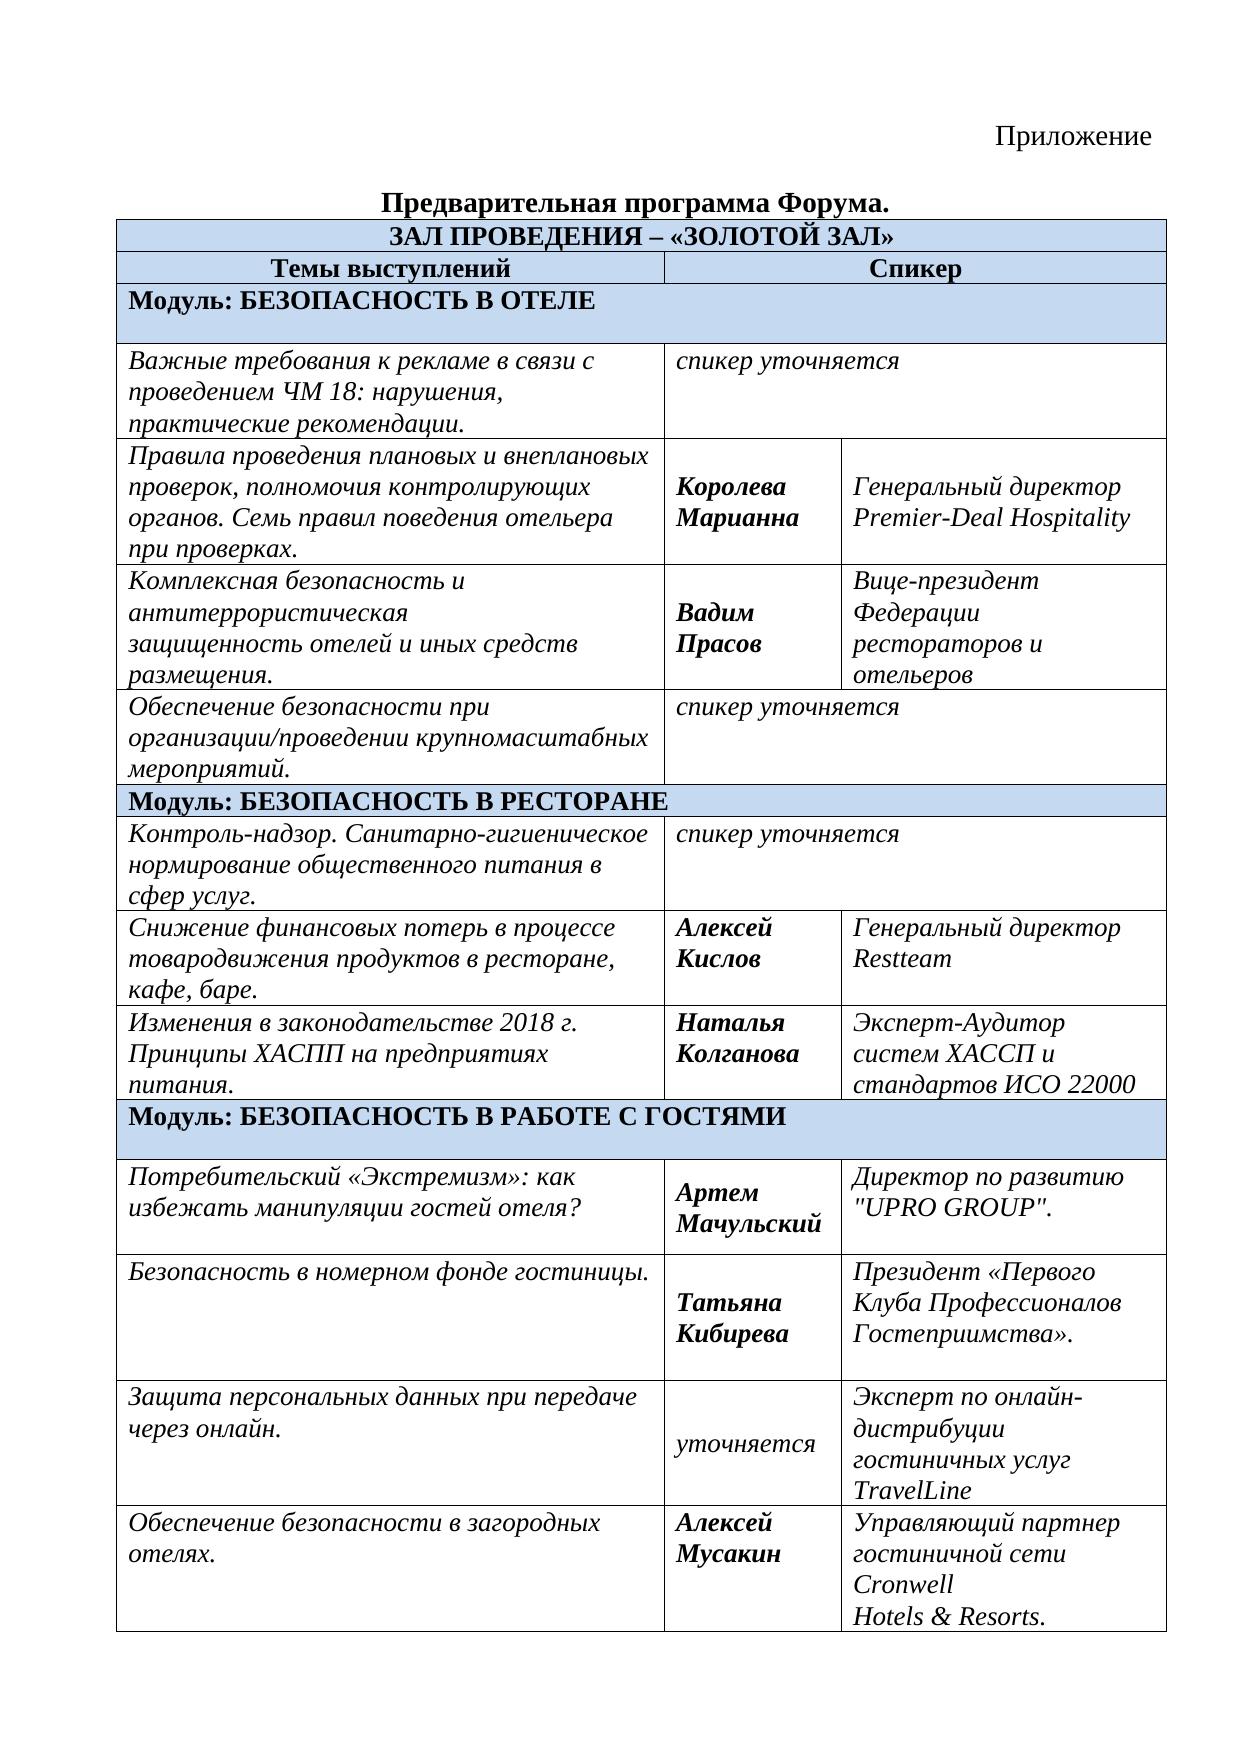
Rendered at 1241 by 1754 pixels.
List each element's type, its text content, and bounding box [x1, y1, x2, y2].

table_cell Спикер [665, 252, 1166, 283]
table_cell Правила проведения плановых и внеплановых проверок, полномочия контролирующих органов. Семь правил поведения отельера при проверках. [117, 439, 664, 563]
text Предварительная программа Форума. [118, 185, 1152, 219]
table_cell Снижение финансовых потерь в процессе товародвижения продуктов в ресторане, кафе, баре. [117, 911, 664, 1005]
table_cell Вадим Прасов [665, 565, 841, 689]
table_cell Защита персональных данных при передаче через онлайн. [117, 1381, 664, 1505]
table_cell уточняется [665, 1381, 841, 1505]
table_cell спикер уточняется [665, 344, 1166, 438]
table_cell Потребительский «Экстремизм»: как избежать манипуляции гостей отеля? [117, 1160, 664, 1254]
table_cell Татьяна Кибирева [665, 1255, 841, 1379]
table_cell Генеральный директор Restteam [842, 911, 1166, 1005]
table_header ЗАЛ ПРОВЕДЕНИЯ – «ЗОЛОТОЙ ЗАЛ» [117, 220, 1166, 251]
table_cell Модуль: БЕЗОПАСНОСТЬ В РЕСТОРАНЕ [117, 785, 1166, 816]
table_cell Темы выступлений [117, 252, 664, 283]
table_cell Обеспечение безопасности при организации/проведении крупномасштабных мероприятий. [117, 690, 664, 783]
table_cell Наталья Колганова [665, 1006, 841, 1099]
table_cell спикер уточняется [665, 817, 1166, 910]
table_cell Эксперт по онлайн-дистрибуции гостиничных услуг TravelLine [842, 1381, 1166, 1505]
table_cell Важные требования к рекламе в связи с проведением ЧМ 18: нарушения, практические рекомендации. [117, 344, 664, 438]
table_cell Комплексная безопасность и антитеррористическая защищенность отелей и иных средств размещения. [117, 565, 664, 689]
table_cell Изменения в законодательстве 2018 г. Принципы ХАСПП на предприятиях питания. [117, 1006, 664, 1099]
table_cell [117, 1506, 664, 1631]
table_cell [842, 1506, 1166, 1631]
table_cell Директор по развитию "UPRO GROUP". [842, 1160, 1166, 1254]
table_cell Королева Марианна [665, 439, 841, 563]
table_cell Безопасность в номерном фонде гостиницы. [117, 1255, 664, 1379]
table_cell Эксперт-Аудитор систем ХАССП и стандартов ИСО 22000 [842, 1006, 1166, 1099]
table_cell Президент «Первого Клуба Профессионалов Гостеприимства». [842, 1255, 1166, 1379]
table_cell Модуль: БЕЗОПАСНОСТЬ В РАБОТЕ С ГОСТЯМИ [117, 1100, 1166, 1159]
table_cell Генеральный директор Premier-Deal Hospitality [842, 439, 1166, 563]
text Приложение [118, 118, 1152, 152]
table_cell Модуль: БЕЗОПАСНОСТЬ В ОТЕЛЕ [117, 284, 1166, 343]
table_cell Артем Мачульский [665, 1160, 841, 1254]
table_cell Алексей Мусакин [665, 1506, 841, 1631]
table_cell Алексей Кислов [665, 911, 841, 1005]
table_cell Контроль-надзор. Санитарно-гигиеническое нормирование общественного питания в сфер услуг. [117, 817, 664, 910]
table_cell Вице-президент Федерации рестораторов и отельеров [842, 565, 1166, 689]
table_cell спикер уточняется [665, 690, 1166, 783]
